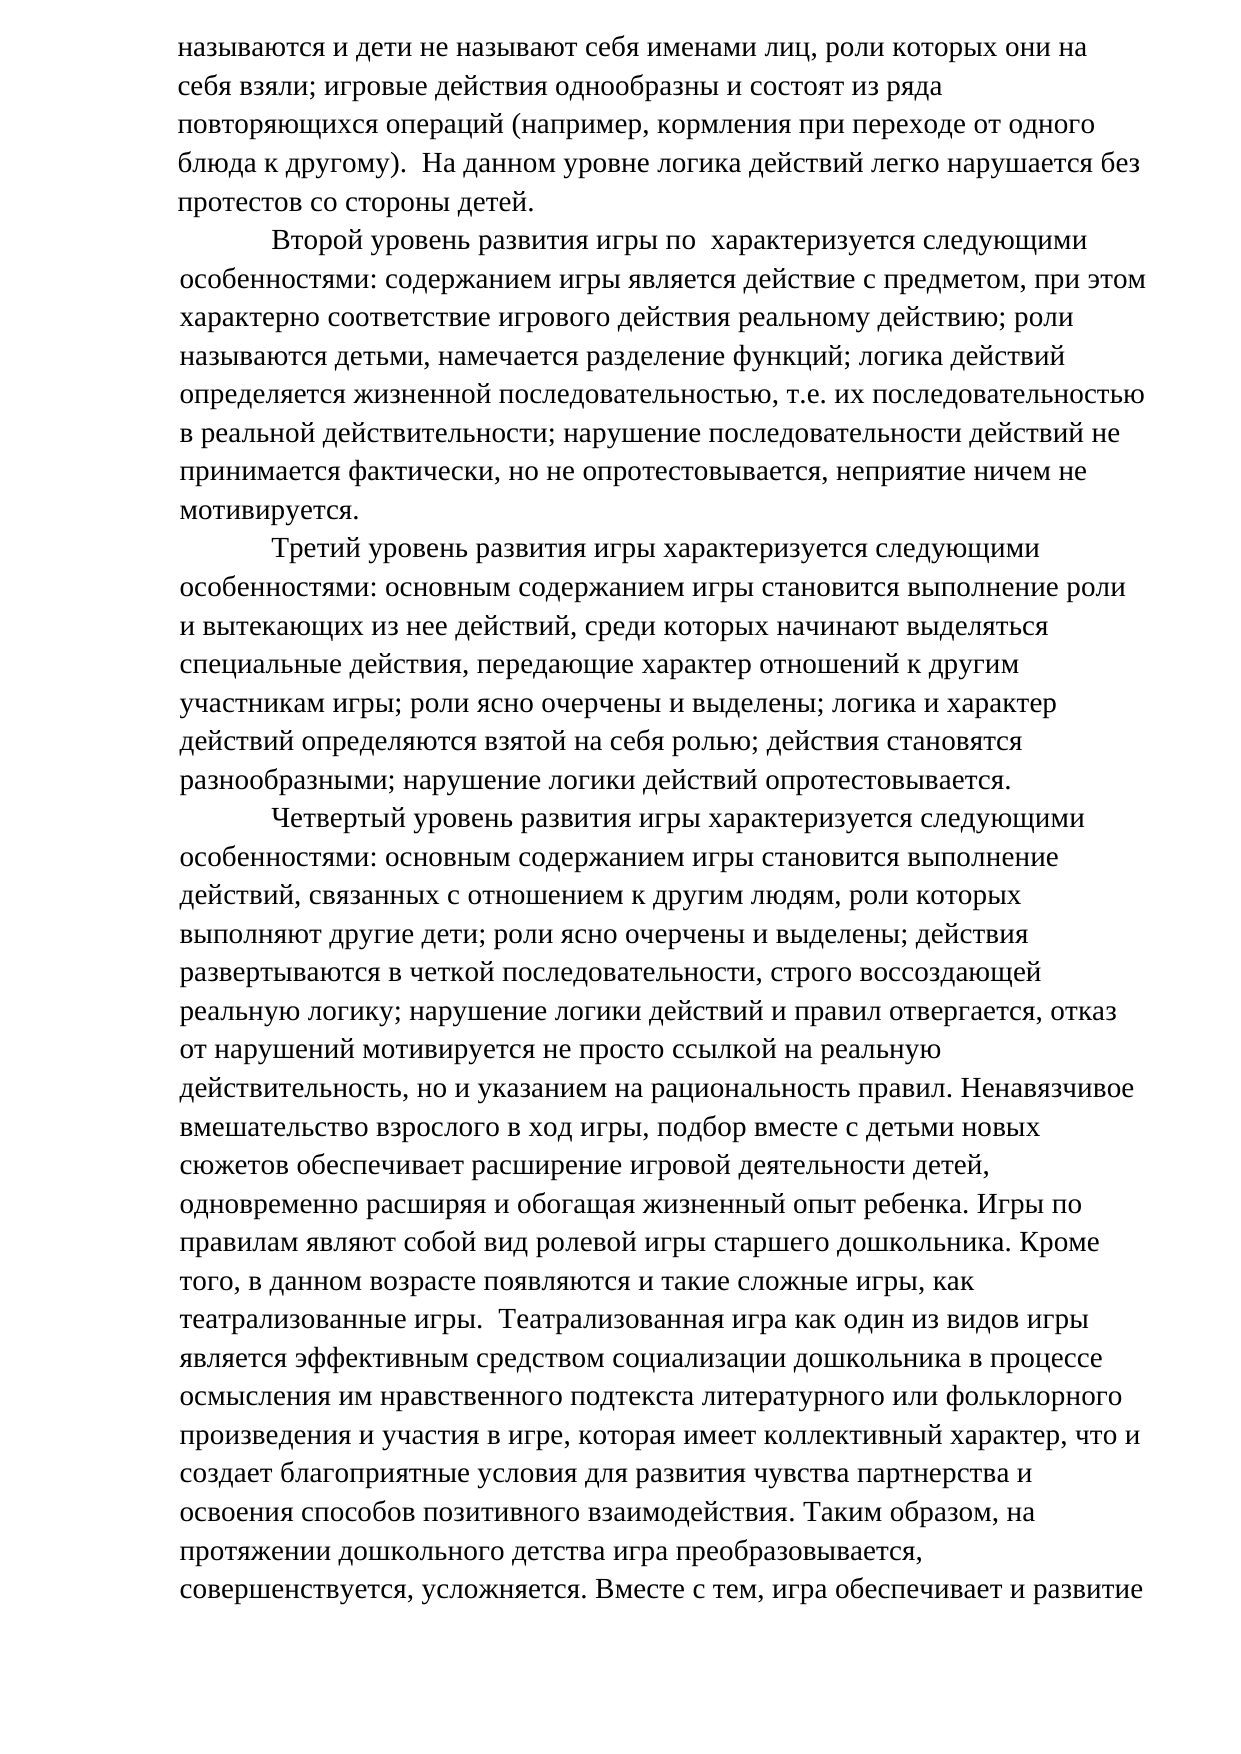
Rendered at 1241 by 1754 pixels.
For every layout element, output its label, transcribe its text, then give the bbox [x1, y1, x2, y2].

text Второй уровень развития игры по характеризуется следующими особенностями: содержанием игры является действие с предметом, при этом характерно соответствие игрового действия реальному действию; роли называются детьми, намечается разделение функций; логика действий определяется жизненной последовательностью, т.е. их последовательностью в реальной действительности; нарушение последовательности действий не принимается фактически, но не опротестовывается, неприятие ничем не мотивируется. [179, 222, 1149, 526]
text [179, 800, 1149, 1605]
text Третий уровень развития игры характеризуется следующими особенностями: основным содержанием игры становится выполнение роли и вытекающих из нее действий, среди которых начинают выделяться специальные действия, передающие характер отношений к другим участникам игры; роли ясно очерчены и выделены; логика и характер действий определяются взятой на себя ролью; действия становятся разнообразными; нарушение логики действий опротестовывается. [179, 531, 1149, 795]
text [177, 29, 1149, 217]
